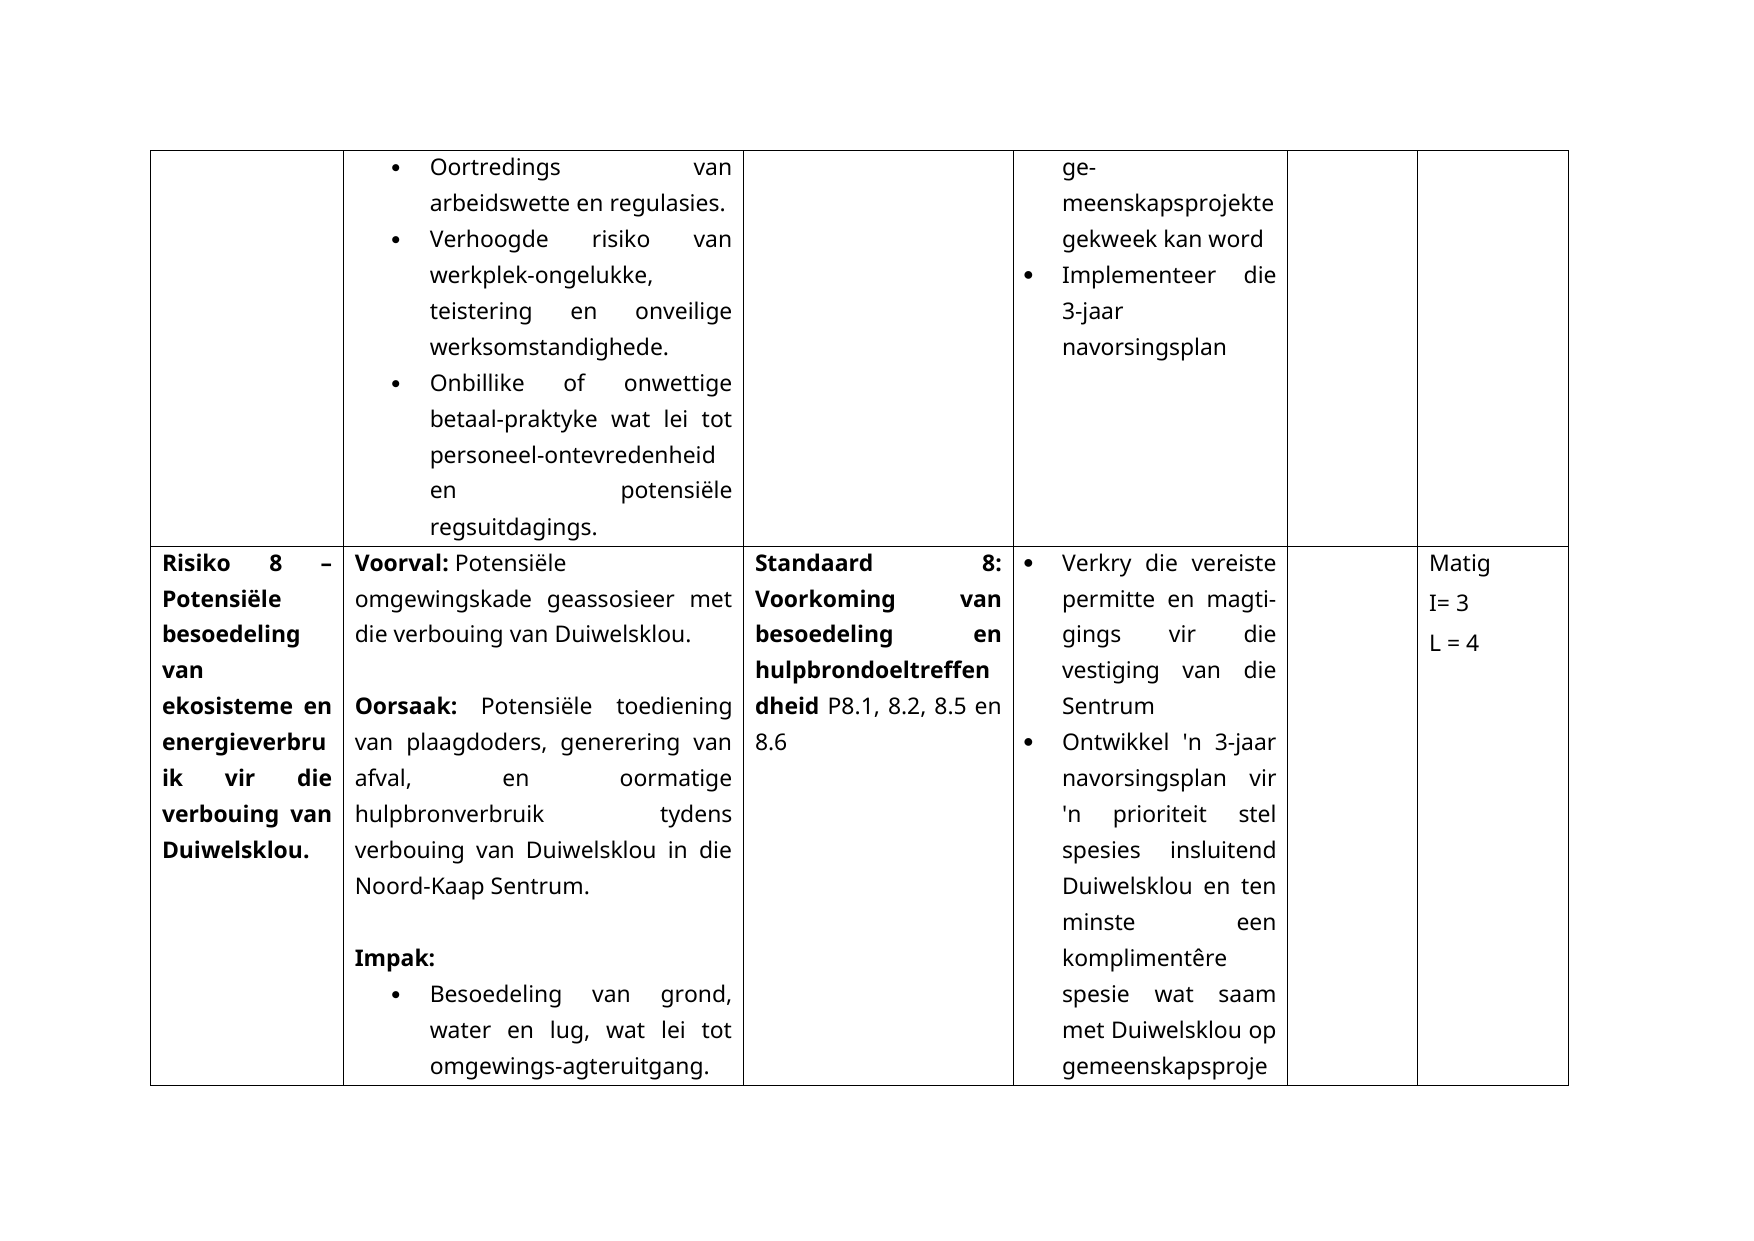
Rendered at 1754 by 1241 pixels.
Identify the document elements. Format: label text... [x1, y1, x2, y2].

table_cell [151, 547, 343, 1085]
table_cell Matig I= 3 L = 4 [1418, 547, 1568, 1085]
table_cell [1014, 547, 1287, 1085]
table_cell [744, 547, 1013, 1085]
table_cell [344, 547, 743, 1085]
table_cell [344, 151, 743, 546]
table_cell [1418, 151, 1568, 546]
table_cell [744, 151, 1013, 546]
table_cell [1288, 547, 1417, 1085]
table_cell [1288, 151, 1417, 546]
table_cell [151, 151, 343, 546]
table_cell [1014, 151, 1287, 546]
